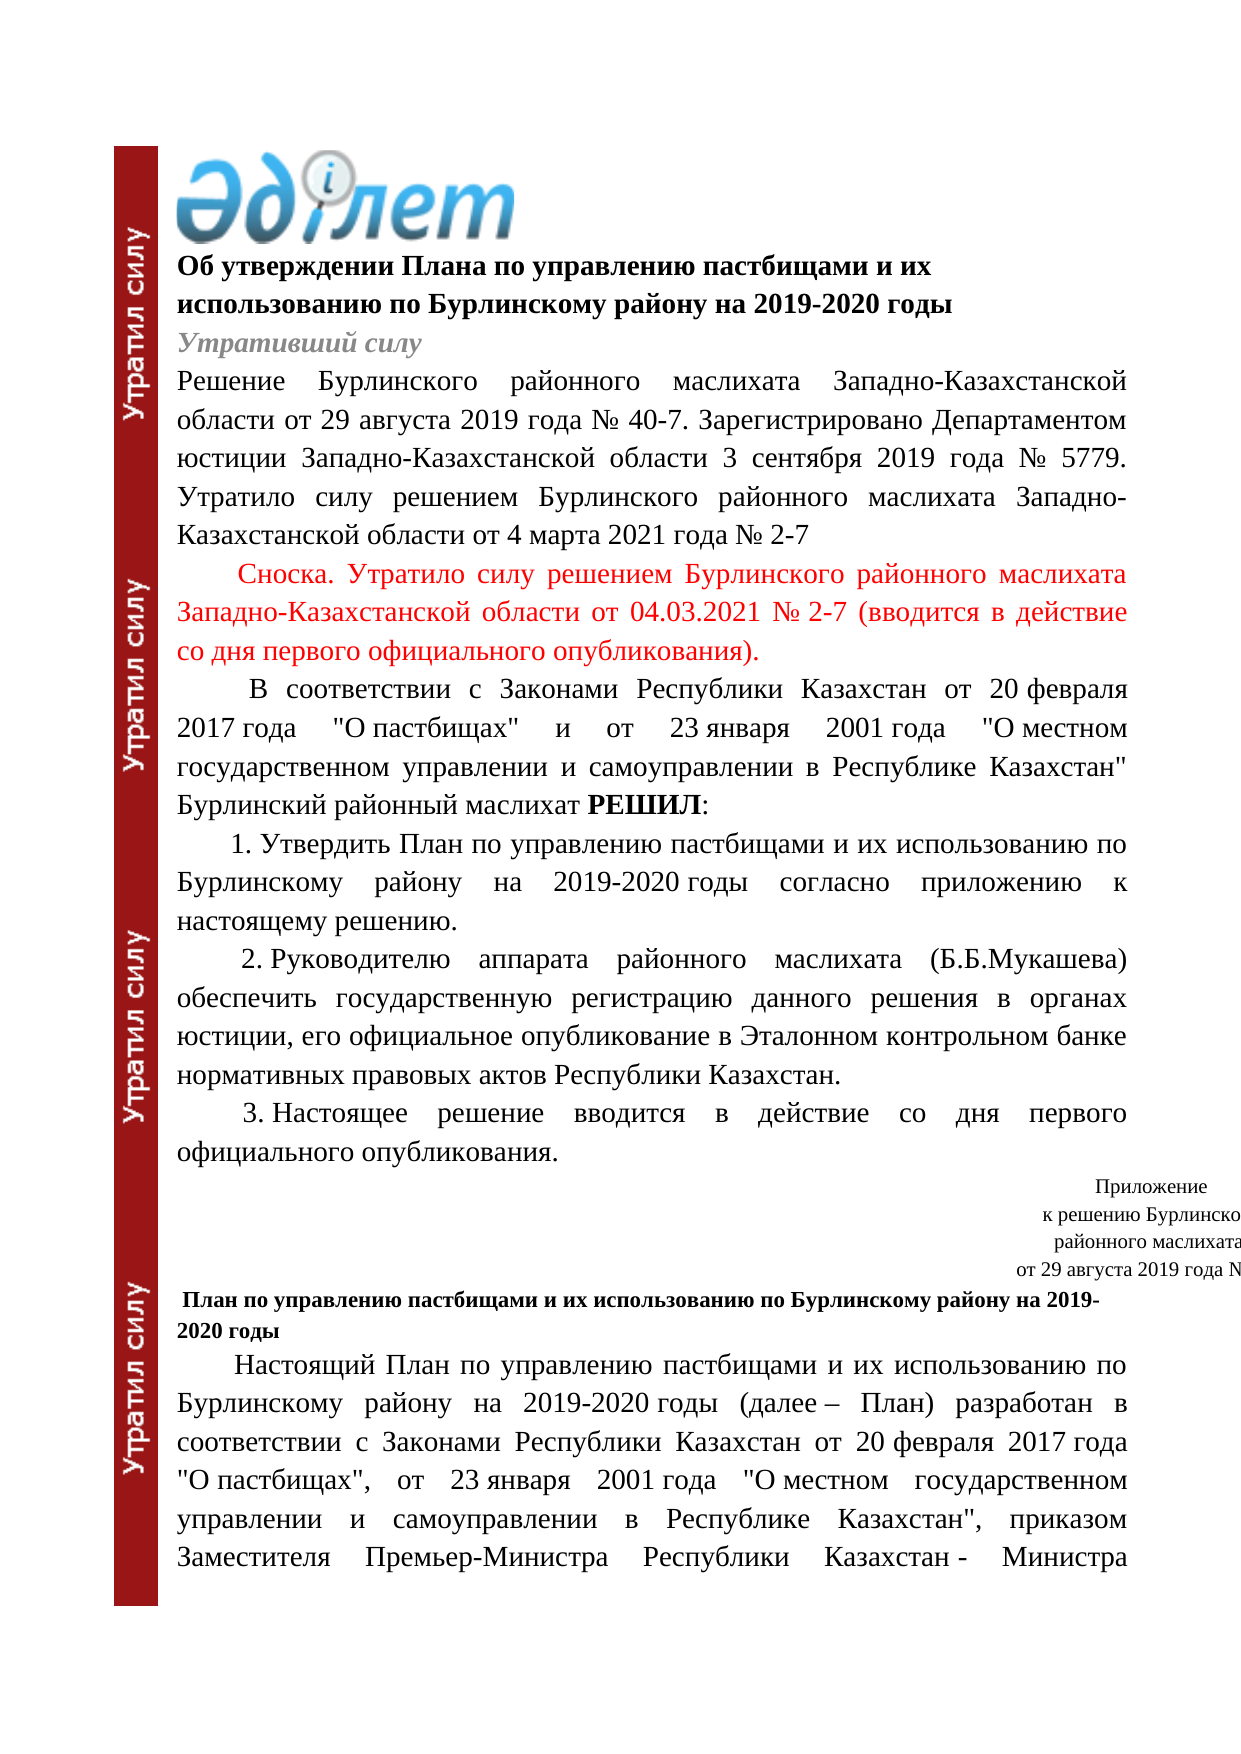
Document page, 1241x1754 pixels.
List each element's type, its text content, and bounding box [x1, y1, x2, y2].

text План по управлению пастбищами и их использованию по Бурлинскому району на 2019-2020 годы [112, 1286, 1128, 1343]
picture [114, 358, 158, 363]
text 3. Настоящее решение вводится в действие со дня первого официального опубликования. [112, 1096, 1128, 1168]
picture [114, 936, 158, 941]
picture [114, 667, 158, 672]
text 1. Утвердить План по управлению пастбищами и их использованию по Бурлинскому району на 2019-2020 годы согласно приложению к настоящему решению. [112, 826, 1128, 936]
picture [114, 1168, 158, 1173]
table_header [101, 1173, 912, 1286]
picture [114, 821, 158, 826]
text Решение Бурлинского районного маслихата Западно-Казахстанской области от 29 августа 2019 года № 40-7. Зарегистрировано Департаментом юстиции Западно-Казахстанской области 3 сентября 2019 года № 5779. Утратило силу решением Бурлинского районного маслихата Западно-Казахстанской области от 4 марта 2021 года № 2-7 [112, 363, 1128, 551]
picture [176, 150, 515, 244]
table_header Приложение к решению Бурлинского районного маслихата от 29 августа 2019 года №40-7 [912, 1173, 1240, 1286]
picture [114, 146, 158, 248]
text В соответствии с Законами Республики Казахстан от 20 февраля 2017 года "О пастбищах" и от 23 января 2001 года "О местном государственном управлении и самоуправлении в Республике Казахстан" Бурлинский районный маслихат РЕШИЛ: [112, 672, 1128, 821]
text 2. Руководителю аппарата районного маслихата (Б.Б.Мукашева) обеспечить государственную регистрацию данного решения в органах юстиции, его официальное опубликование в Эталонном контрольном банке нормативных правовых актов Республики Казахстан. [112, 941, 1128, 1091]
text Утративший силу [112, 325, 1128, 358]
picture [114, 1343, 158, 1347]
picture [114, 1091, 158, 1096]
picture [114, 320, 158, 325]
text Об утверждении Плана по управлению пастбищами и их использованию по Бурлинскому району на 2019-2020 годы [112, 248, 1128, 320]
text Сноска. Утратило силу решением Бурлинского районного маслихата Западно-Казахстанской области от 04.03.2021 № 2-7 (вводится в действие со дня первого официального опубликования). [112, 556, 1128, 667]
picture [114, 551, 158, 556]
picture [114, 1573, 158, 1606]
